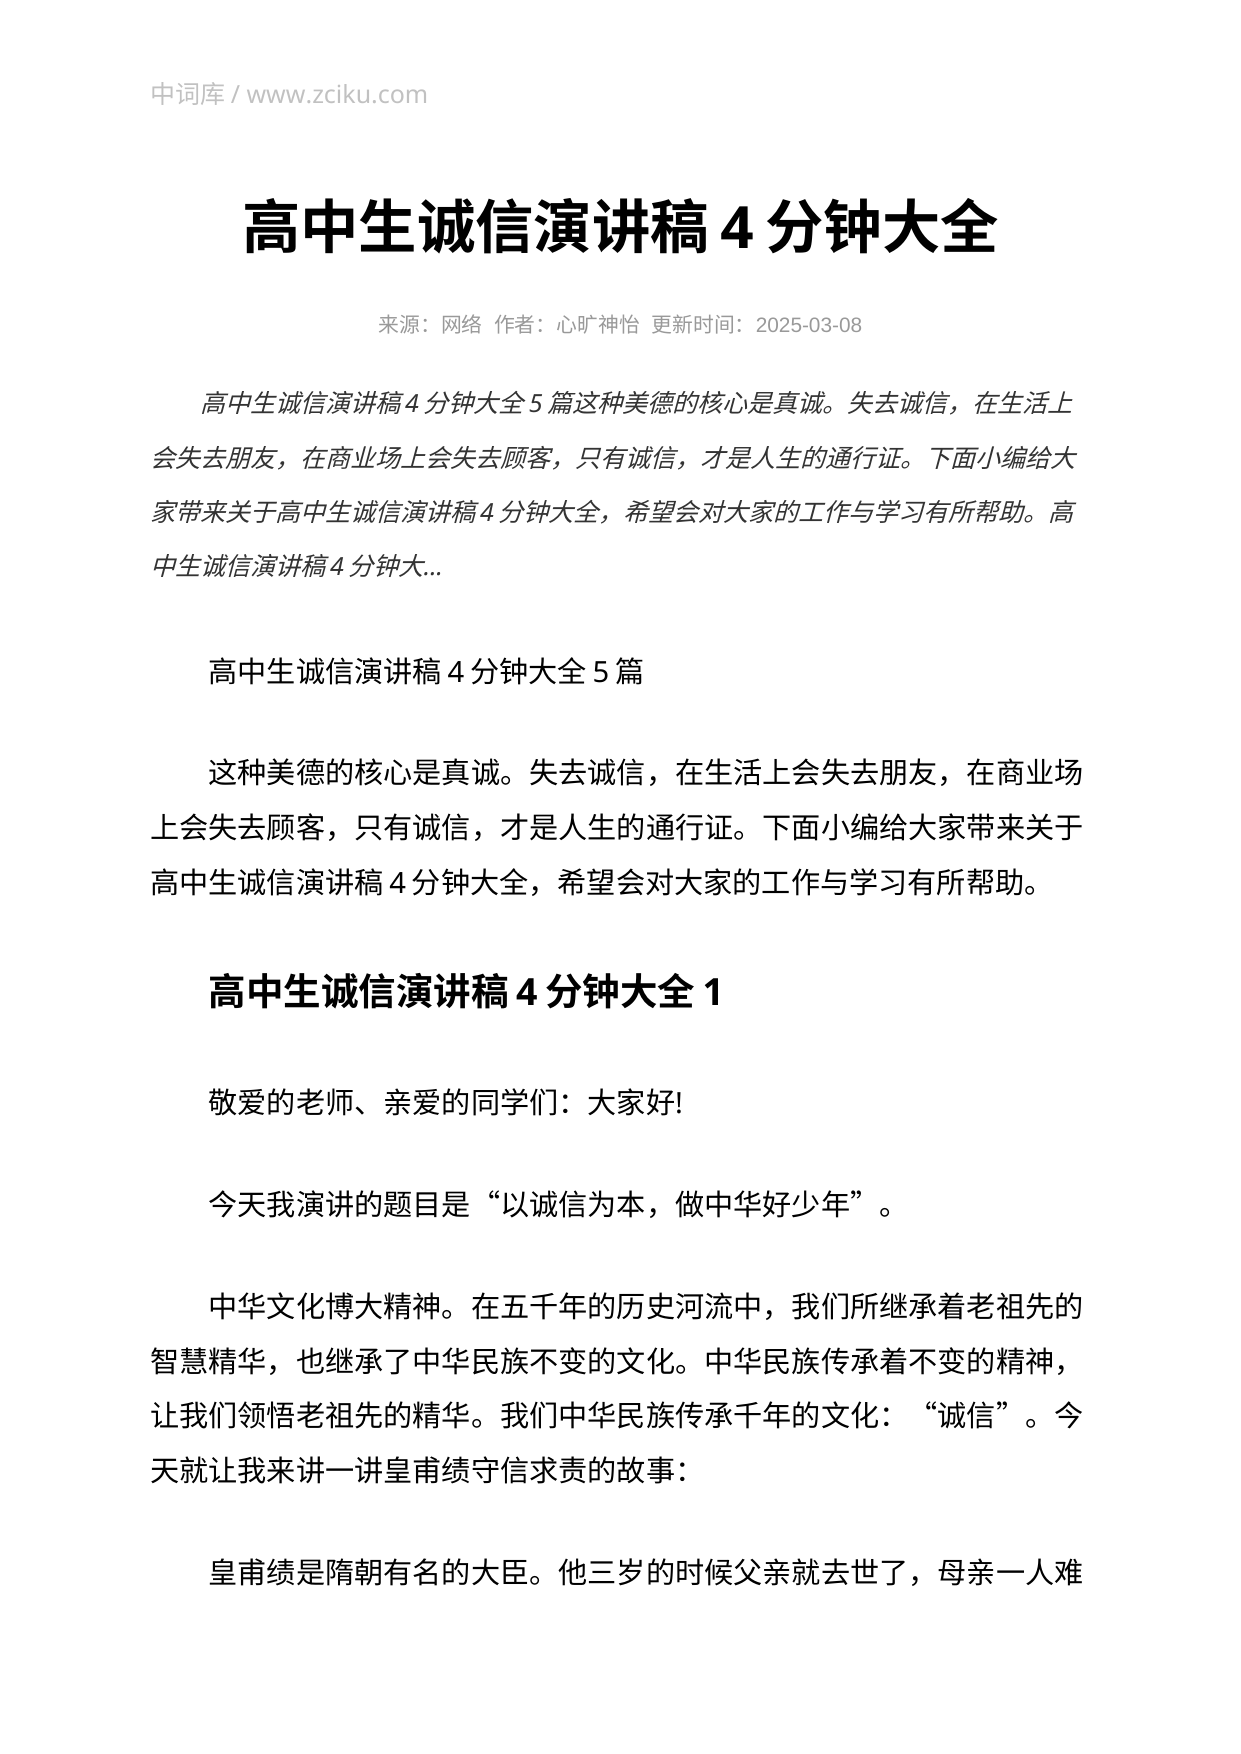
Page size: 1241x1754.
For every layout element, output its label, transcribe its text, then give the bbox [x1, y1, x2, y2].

text 今天我演讲的题目是“以诚信为本，做中华好少年”。 [150, 1181, 1090, 1224]
subtitle 高中生诚信演讲稿4分钟大全 [150, 181, 1090, 266]
text 高中生诚信演讲稿4分钟大全1 [150, 962, 1090, 1016]
text 这种美德的核心是真诚。失去诚信，在生活上会失去朋友，在商业场上会失去顾客，只有诚信，才是人生的通行证。下面小编给大家带来关于高中生诚信演讲稿4分钟大全，希望会对大家的工作与学习有所帮助。 [150, 750, 1090, 902]
text 高中生诚信演讲稿4分钟大全5篇 [150, 648, 1090, 691]
text 来源：网络 作者：心旷神怡 更新时间：2025-03-08 [150, 313, 1090, 337]
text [150, 1550, 1090, 1592]
text 高中生诚信演讲稿4分钟大全5篇这种美德的核心是真诚。失去诚信，在生活上会失去朋友，在商业场上会失去顾客，只有诚信，才是人生的通行证。下面小编给大家带来关于高中生诚信演讲稿4分钟大全，希望会对大家的工作与学习有所帮助。高中生诚信演讲稿4分钟大... [150, 384, 1090, 583]
text 中华文化博大精神。在五千年的历史河流中，我们所继承着老祖先的智慧精华，也继承了中华民族不变的文化。中华民族传承着不变的精神，让我们领悟老祖先的精华。我们中华民族传承千年的文化：“诚信”。今天就让我来讲一讲皇甫绩守信求责的故事： [150, 1283, 1090, 1490]
text 敬爱的老师、亲爱的同学们：大家好! [150, 1079, 1090, 1122]
